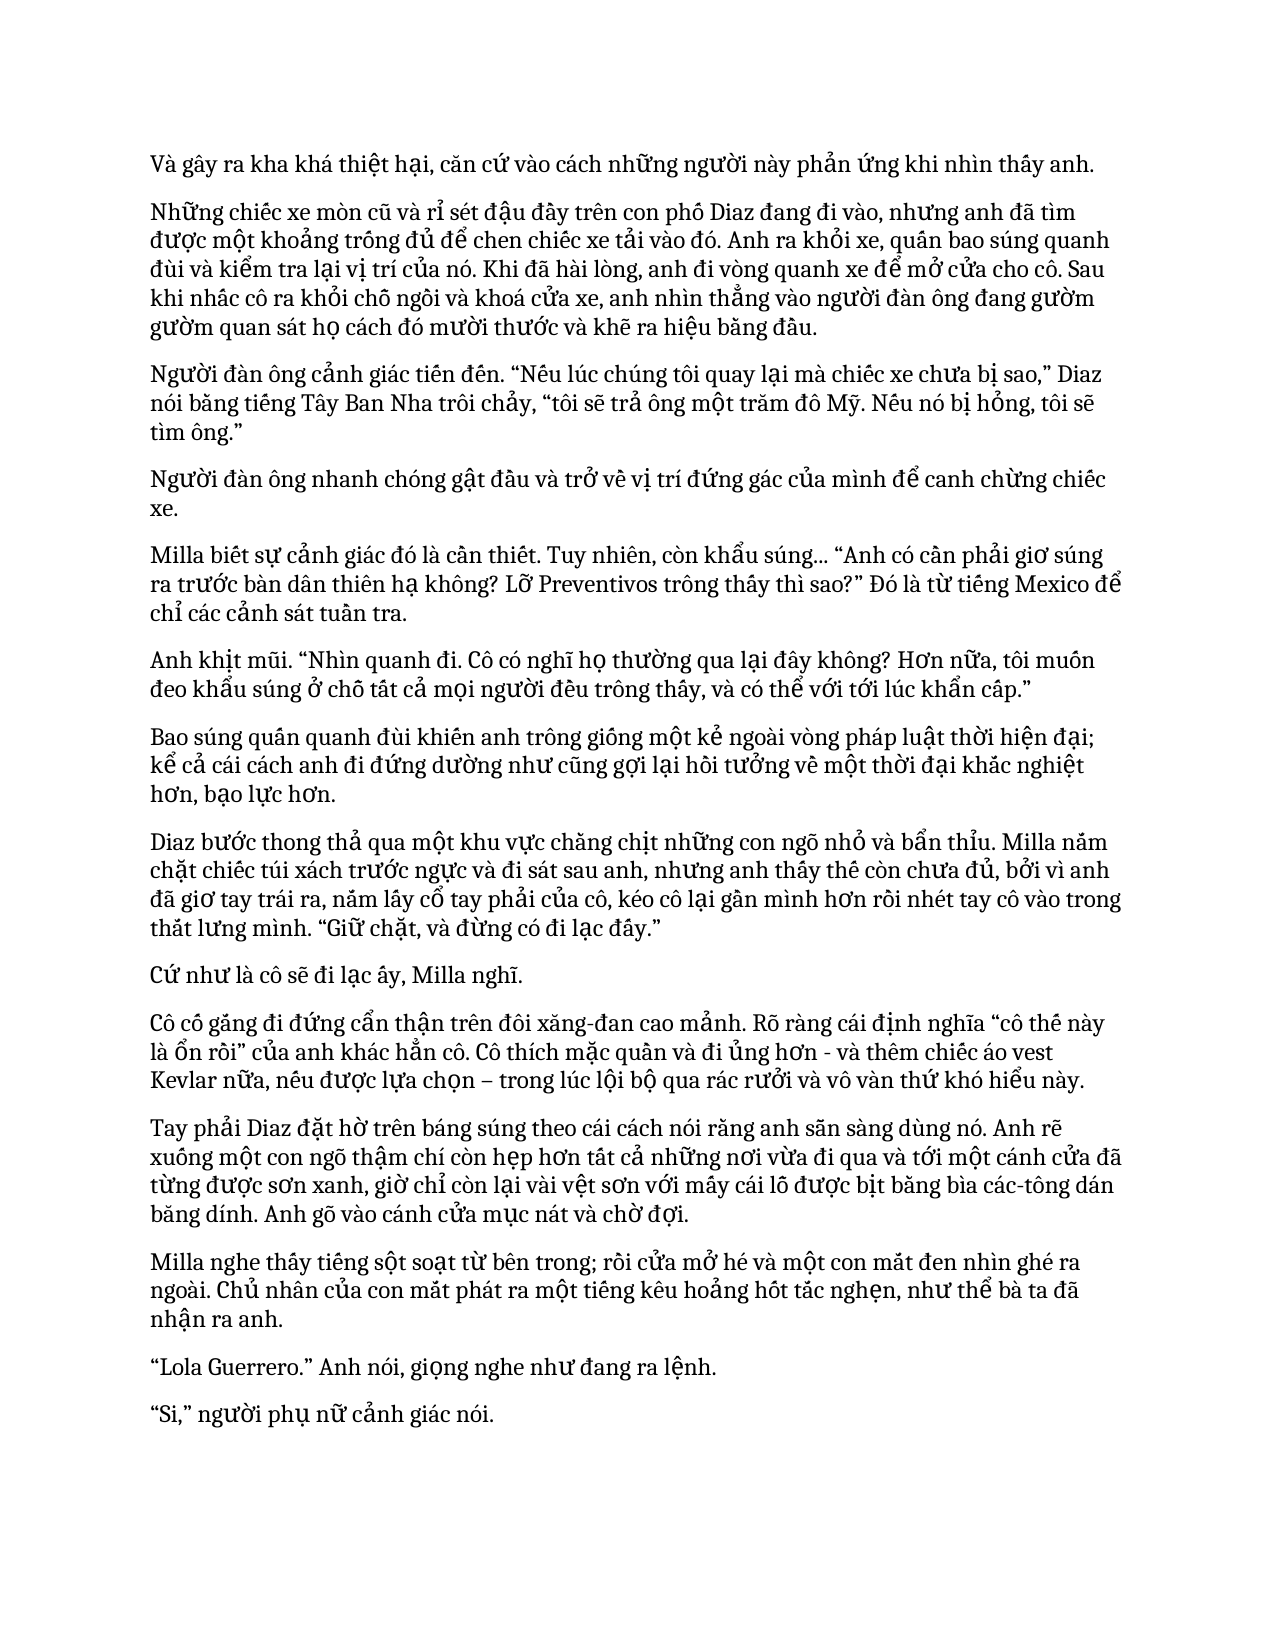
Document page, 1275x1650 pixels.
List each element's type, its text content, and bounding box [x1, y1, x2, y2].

text Milla nghe thấy tiếng sột soạt từ bên trong; rồi cửa mở hé và một con mắt đen nhìn ghé ra ngoài. Chủ nhân của con mắt phát ra một tiếng kêu hoảng hốt tắc nghẹn, như thể bà ta đã nhận ra anh. [150, 1247, 1125, 1334]
text Anh khịt mũi. “Nhìn quanh đi. Cô có nghĩ họ thường qua lại đây không? Hơn nữa, tôi muốn đeo khẩu súng ở chỗ tất cả mọi người đều trông thấy, và có thể với tới lúc khẩn cấp.” [150, 646, 1125, 704]
text Tay phải Diaz đặt hờ trên báng súng theo cái cách nói rằng anh sẵn sàng dùng nó. Anh rẽ xuống một con ngõ thậm chí còn hẹp hơn tất cả những nơi vừa đi qua và tới một cánh cửa đã từng được sơn xanh, giờ chỉ còn lại vài vệt sơn với mấy cái lỗ được bịt bằng bìa các-tông dán băng dính. Anh gõ vào cánh cửa mục nát và chờ đợi. [150, 1114, 1125, 1229]
text Milla biết sự cảnh giác đó là cần thiết. Tuy nhiên, còn khẩu súng... “Anh có cần phải giơ súng ra trước bàn dân thiên hạ không? Lỡ Preventivos trông thấy thì sao?” Đó là từ tiếng Mexico để chỉ các cảnh sát tuần tra. [150, 541, 1125, 627]
text Cứ như là cô sẽ đi lạc ấy, Milla nghĩ. [150, 961, 1125, 990]
text Những chiếc xe mòn cũ và rỉ sét đậu đầy trên con phố Diaz đang đi vào, nhưng anh đã tìm được một khoảng trống đủ để chen chiếc xe tải vào đó. Anh ra khỏi xe, quấn bao súng quanh đùi và kiểm tra lại vị trí của nó. Khi đã hài lòng, anh đi vòng quanh xe để mở cửa cho cô. Sau khi nhấc cô ra khỏi chỗ ngồi và khoá cửa xe, anh nhìn thẳng vào người đàn ông đang gườm gườm quan sát họ cách đó mười thước và khẽ ra hiệu bằng đầu. [150, 197, 1125, 341]
text Và gây ra kha khá thiệt hại, căn cứ vào cách những người này phản ứng khi nhìn thấy anh. [150, 150, 1125, 179]
text Người đàn ông nhanh chóng gật đầu và trở về vị trí đứng gác của mình để canh chừng chiếc xe. [150, 465, 1125, 522]
text Bao súng quấn quanh đùi khiến anh trông giống một kẻ ngoài vòng pháp luật thời hiện đại; kể cả cái cách anh đi đứng dường như cũng gợi lại hồi tưởng về một thời đại khắc nghiệt hơn, bạo lực hơn. [150, 722, 1125, 809]
text “Lola Guerrero.” Anh nói, giọng nghe như đang ra lệnh. [150, 1352, 1125, 1381]
text Cô cố gắng đi đứng cẩn thận trên đôi xăng-đan cao mảnh. Rõ ràng cái định nghĩa “cô thế này là ổn rồi” của anh khác hẳn cô. Cô thích mặc quần và đi ủng hơn - và thêm chiếc áo vest Kevlar nữa, nếu được lựa chọn – trong lúc lội bộ qua rác rưởi và vô vàn thứ khó hiểu này. [150, 1009, 1125, 1095]
text “Si,” người phụ nữ cảnh giác nói. [150, 1400, 1125, 1429]
text Người đàn ông cảnh giác tiến đến. “Nếu lúc chúng tôi quay lại mà chiếc xe chưa bị sao,” Diaz nói bằng tiếng Tây Ban Nha trôi chảy, “tôi sẽ trả ông một trăm đô Mỹ. Nếu nó bị hỏng, tôi sẽ tìm ông.” [150, 360, 1125, 446]
text Diaz bước thong thả qua một khu vực chằng chịt những con ngõ nhỏ và bẩn thỉu. Milla nắm chặt chiếc túi xách trước ngực và đi sát sau anh, nhưng anh thấy thế còn chưa đủ, bởi vì anh đã giơ tay trái ra, nắm lấy cổ tay phải của cô, kéo cô lại gần mình hơn rồi nhét tay cô vào trong thắt lưng mình. “Giữ chặt, và đừng có đi lạc đấy.” [150, 827, 1125, 942]
